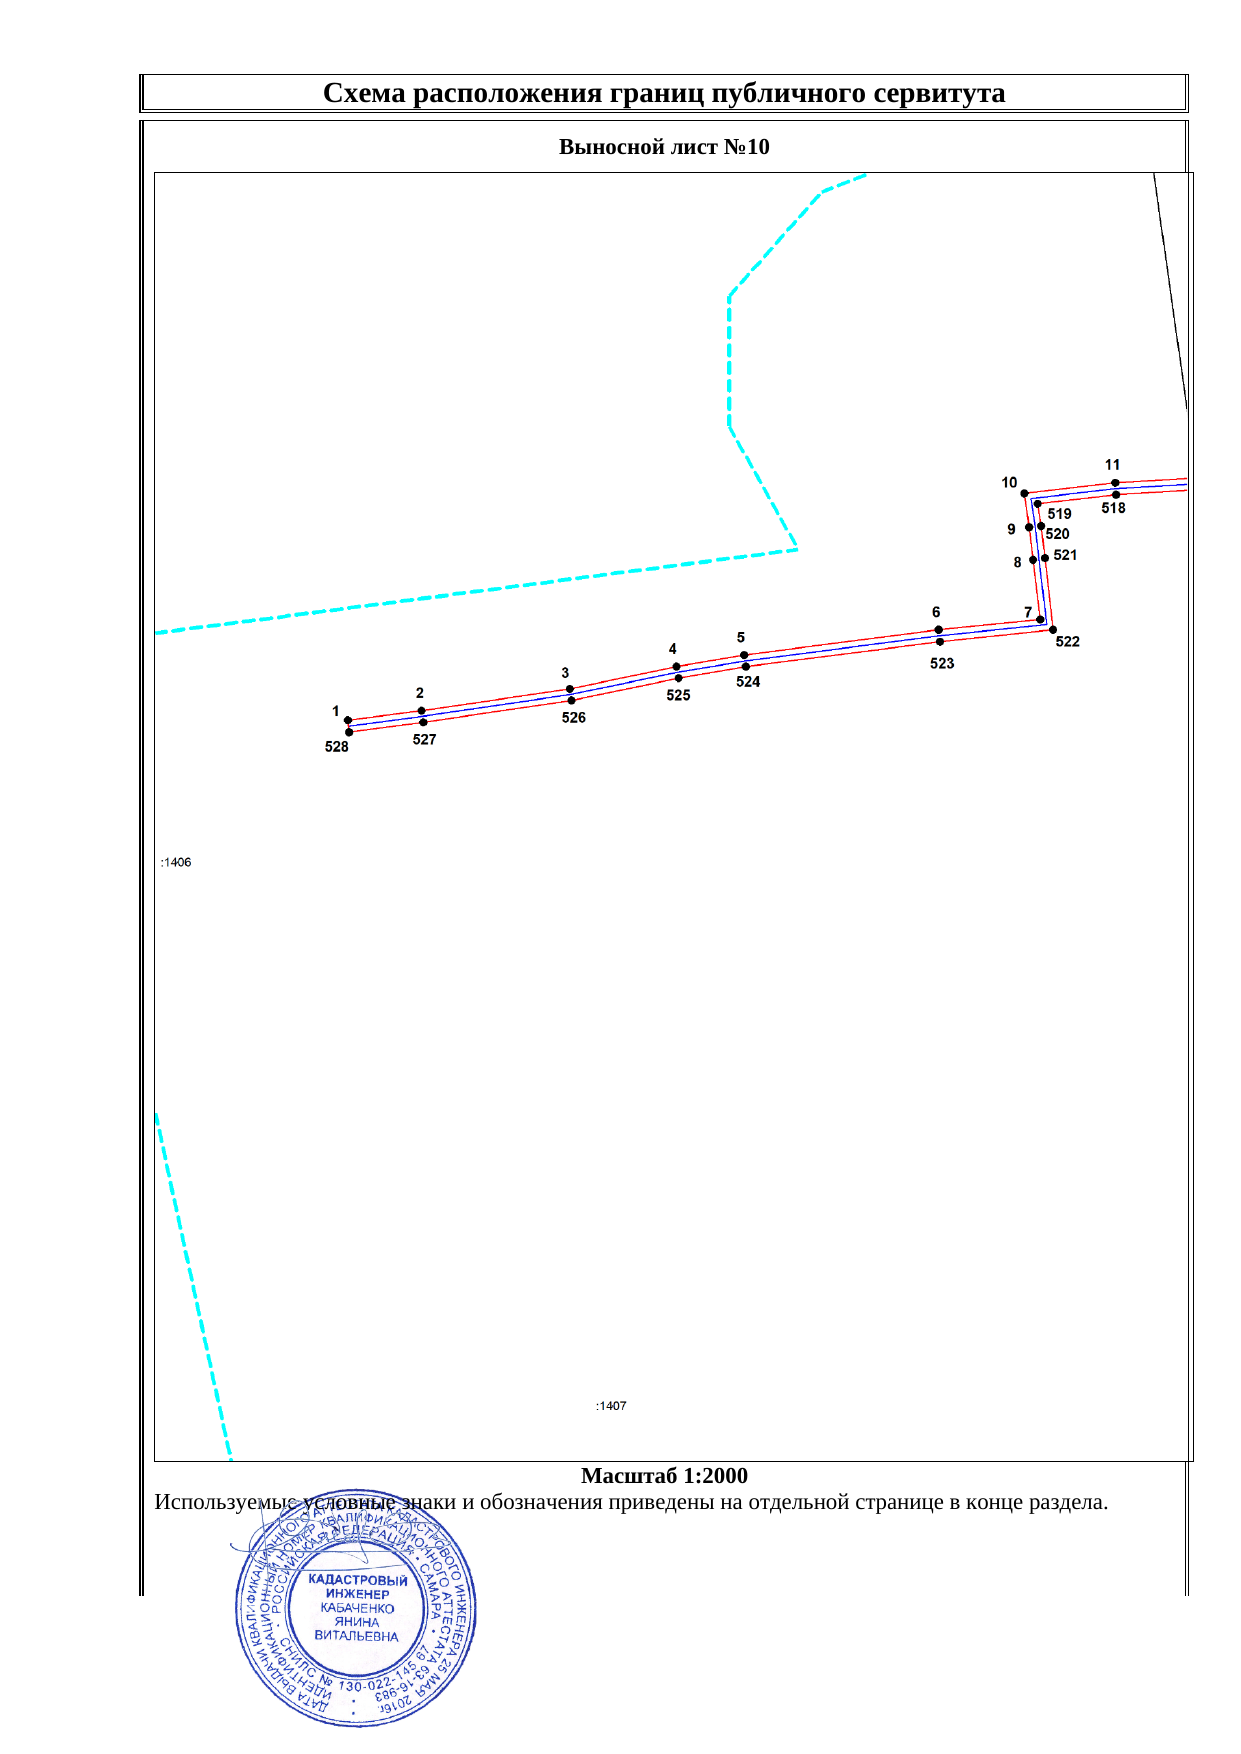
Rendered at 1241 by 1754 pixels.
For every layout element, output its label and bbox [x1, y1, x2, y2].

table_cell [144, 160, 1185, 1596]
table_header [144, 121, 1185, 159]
picture [155, 173, 1188, 1461]
picture [230, 1497, 481, 1731]
